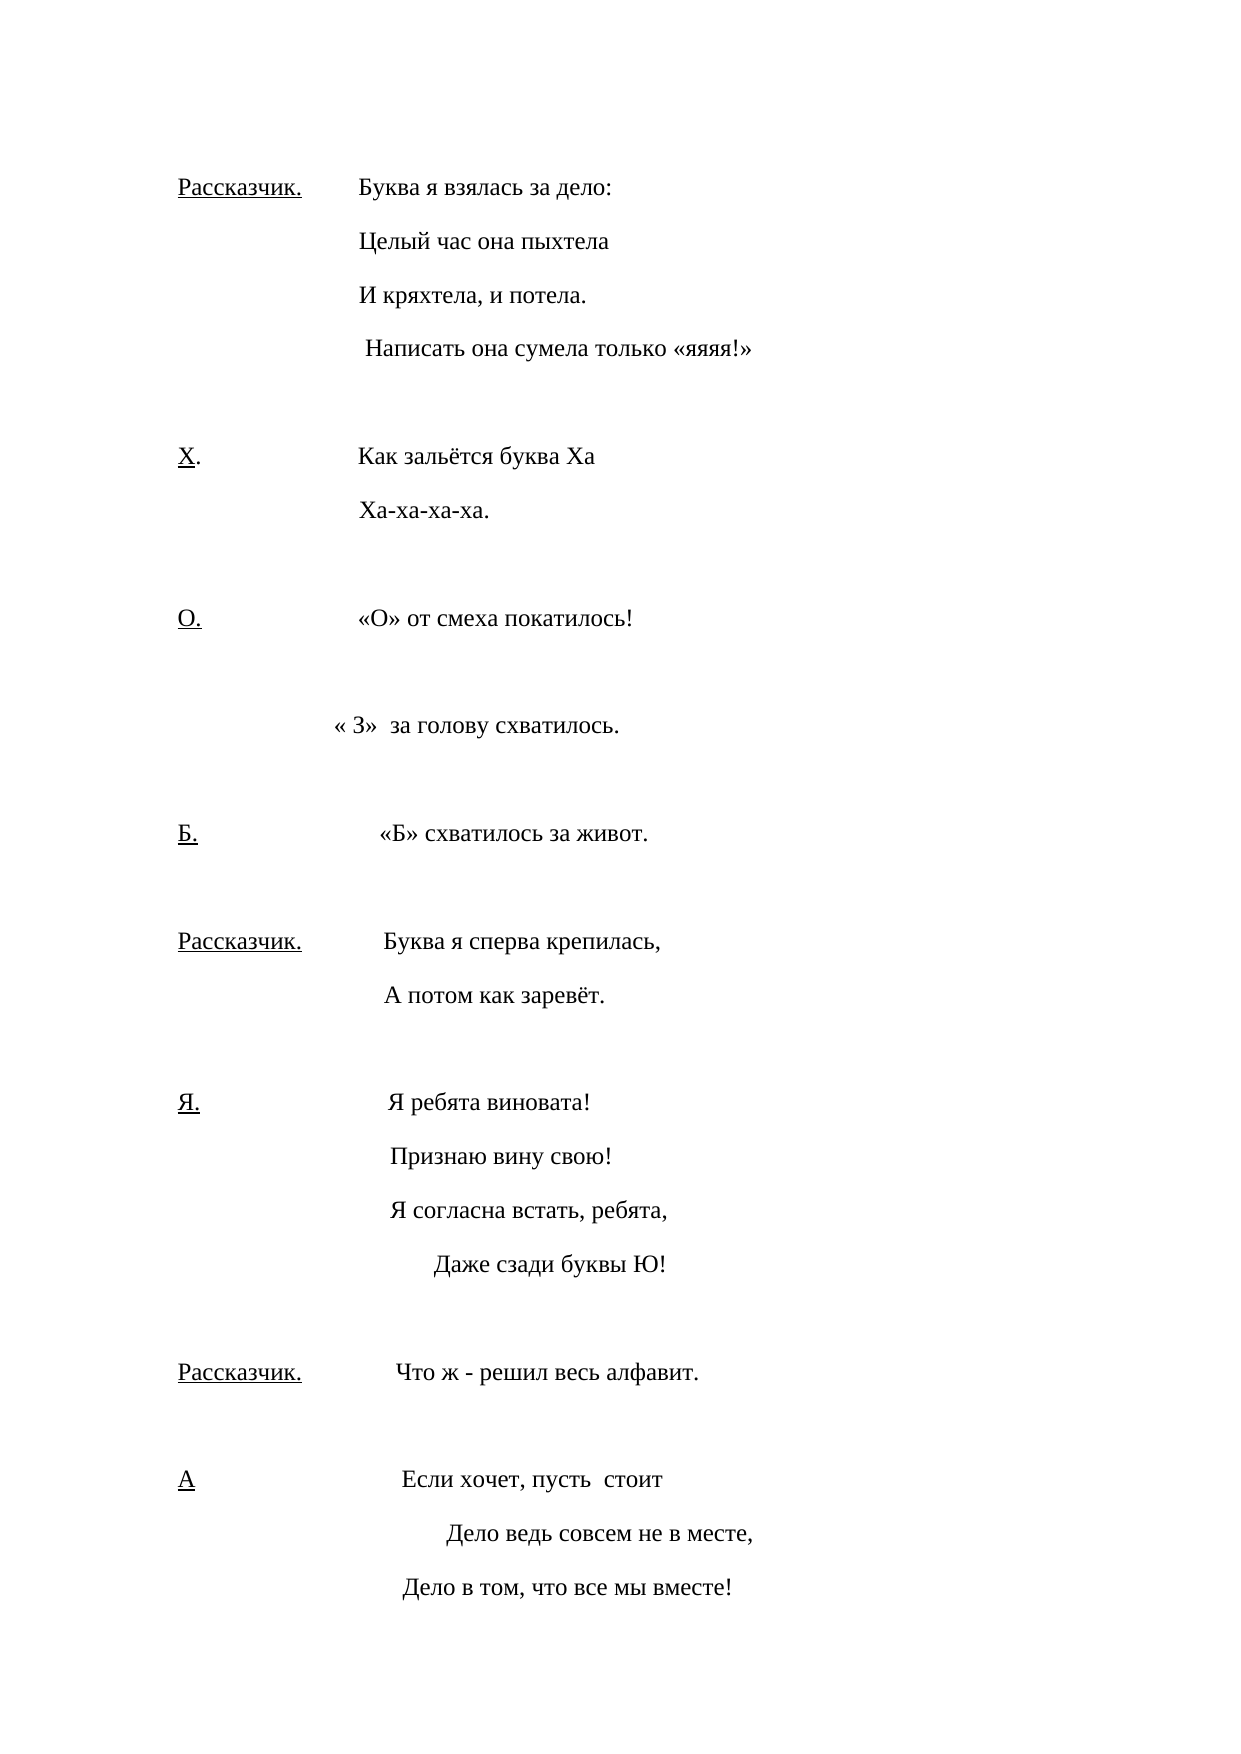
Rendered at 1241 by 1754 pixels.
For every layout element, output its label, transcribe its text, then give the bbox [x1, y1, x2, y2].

text Х. Как зальётся буква Ха [177, 441, 1152, 470]
text Рассказчик. Что ж - решил весь алфавит. [177, 1357, 1152, 1386]
text Признаю вину свою! [177, 1141, 1152, 1170]
text А Если хочет, пусть стоит [177, 1464, 1152, 1493]
text Рассказчик. Буква я сперва крепилась, [177, 926, 1152, 955]
text Целый час она пыхтела [177, 226, 1152, 254]
text Дело в том, что все мы вместе! [177, 1572, 1152, 1601]
text Рассказчик. Буква я взялась за дело: [177, 172, 1152, 201]
text Я согласна встать, ребята, [177, 1195, 1152, 1224]
text О. «О» от смеха покатилось! [177, 603, 1152, 632]
text Ха-ха-ха-ха. [177, 495, 1152, 524]
text « З» за голову схватилось. [177, 711, 1152, 739]
text Написать она сумела только «яяяя!» [177, 333, 1152, 362]
text Даже сзади буквы Ю! [177, 1249, 1152, 1278]
text Дело ведь совсем не в месте, [177, 1518, 1152, 1547]
text Я. Я ребята виновата! [177, 1087, 1152, 1116]
text Б. «Б» схватилось за живот. [177, 818, 1152, 847]
text А потом как заревёт. [177, 980, 1152, 1008]
text И кряхтела, и потела. [177, 280, 1152, 308]
